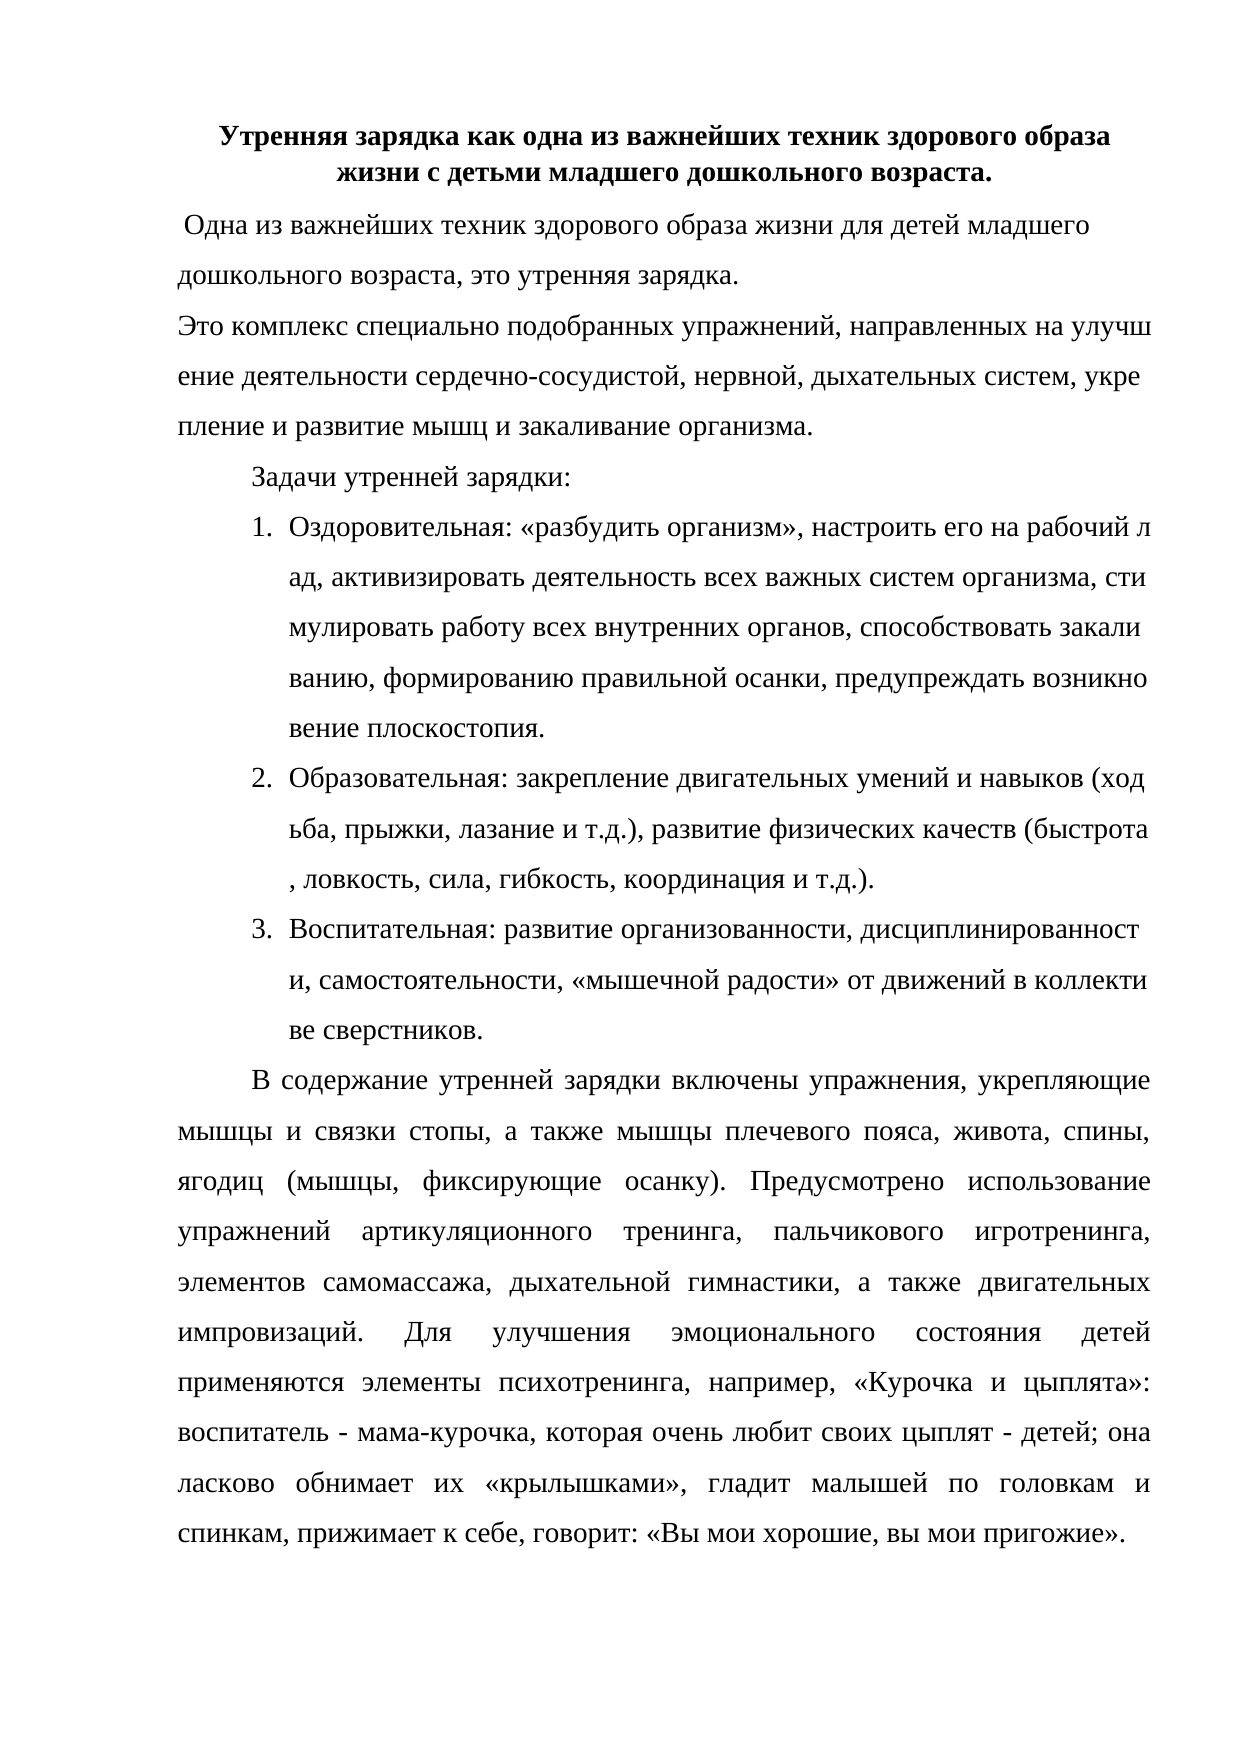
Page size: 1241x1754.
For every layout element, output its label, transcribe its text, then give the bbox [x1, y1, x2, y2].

text В содержание утренней зарядки включены упражнения, укрепляющие мышцы и связки стопы, а также мышцы плечевого пояса, живота, спины, ягодиц (мышцы, фиксирующие осанку). Предусмотрено использование упражнений артикуляционного тренинга, пальчикового игротренинга, элементов самомассажа, дыхательной гимнастики, а также двигательных импровизаций. Для улучшения эмоционального состояния детей применяются элементы психотренинга, например, «Курочка и цыплята»: воспитатель - мама-курочка, которая очень любит своих цыплят - детей; она ласково обнимает их «крылышками», гладит малышей по головкам и спинкам, прижимает к себе, говорит: «Вы мои хорошие, вы мои пригожие». [177, 1062, 1152, 1549]
text Утренняя зарядка как одна из важнейших техник здорового образа жизни с детьми младшего дошкольного возраста. [177, 118, 1152, 188]
text Задачи утренней зарядки: [177, 459, 1152, 492]
text дошкольного возраста, это утренняя зарядка. [177, 257, 1152, 291]
text Одна из важнейших техник здорового образа жизни для детей младшего [177, 207, 1152, 241]
list Образовательная: закрепление двигательных умений и навыков (ходьба, прыжки, лазание и т.д.), развитие физических качеств (быстрота, ловкость, сила, гибкость, координация и т.д.). [251, 761, 1152, 895]
list Воспитательная: развитие организованности, дисциплинированности, самостоятельности, «мышечной радости» от движений в коллективе сверстников. [251, 911, 1152, 1046]
text Это комплекс специально подобранных упражнений, направленных на улучшение деятельности сердечно-сосудистой, нервной, дыхательных систем, укрепление и развитие мышц и закаливание организма. [177, 308, 1152, 442]
list Оздоровительная: «разбудить организм», настроить его на рабочий лад, активизировать деятельность всех важных систем организма, стимулировать работу всех внутренних органов, способствовать закаливанию, формированию правильной осанки, предупреждать возникновение плоскостопия. [251, 509, 1152, 744]
